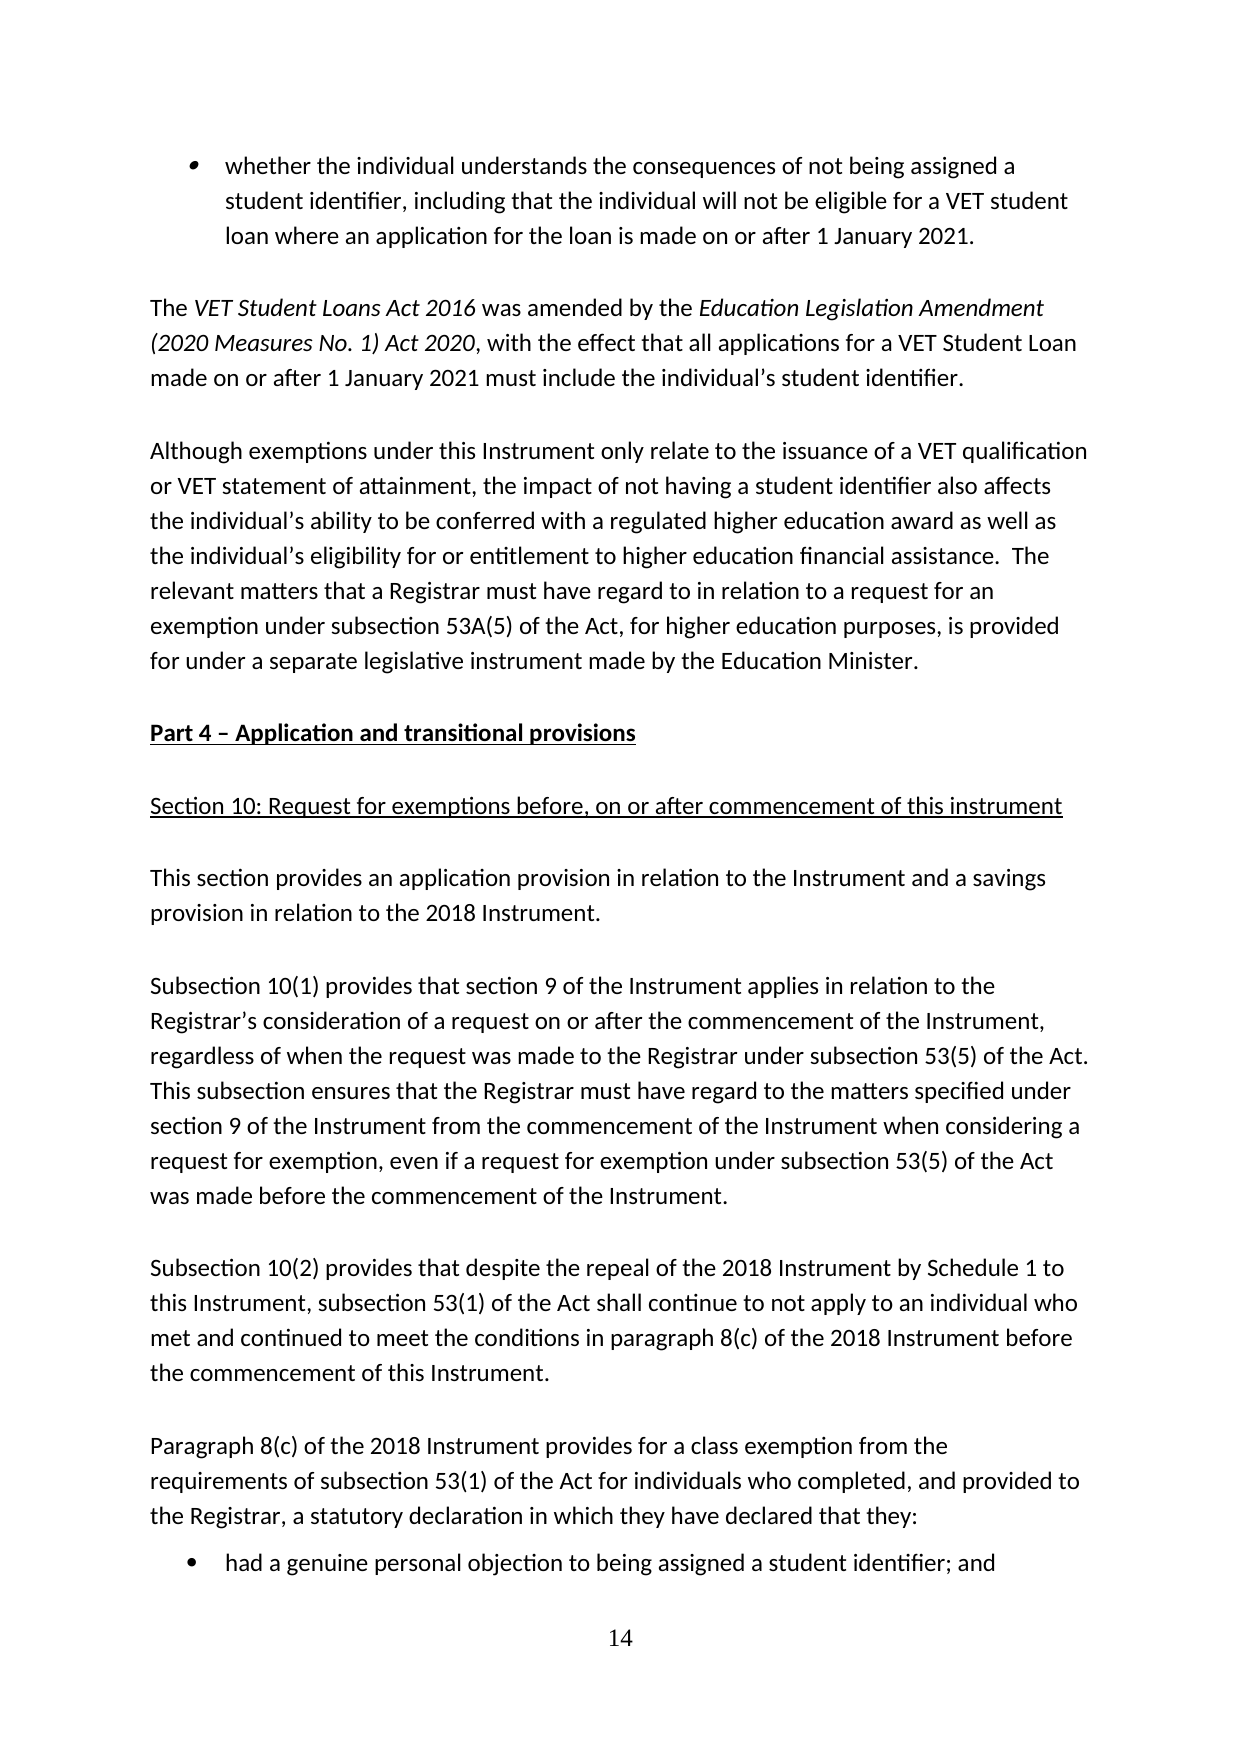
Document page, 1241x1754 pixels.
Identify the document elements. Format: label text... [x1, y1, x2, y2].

text Subsection 10(1) provides that section 9 of the Instrument applies in relation to the Registrar’s consideration of a request on or after the commencement of the Instrument, regardless of when the request was made to the Registrar under subsection 53(5) of the Act. This subsection ensures that the Registrar must have regard to the matters specified under section 9 of the Instrument from the commencement of the Instrument when considering a request for exemption, even if a request for exemption under subsection 53(5) of the Act was made before the commencement of the Instrument. [150, 970, 1090, 1211]
text Section 10: Request for exemptions before, on or after commencement of this instrument [150, 790, 1090, 821]
list had a genuine personal objection to being assigned a student identifier; and [187, 1547, 1090, 1578]
text The VET Student Loans Act 2016 was amended by the Education Legislation Amendment (2020 Measures No. 1) Act 2020, with the effect that all applications for a VET Student Loan made on or after 1 January 2021 must include the individual’s student identifier. [150, 292, 1090, 393]
text Although exemptions under this Instrument only relate to the issuance of a VET qualification or VET statement of attainment, the impact of not having a student identifier also affects the individual’s ability to be conferred with a regulated higher education award as well as the individual’s eligibility for or entitlement to higher education financial assistance. The relevant matters that a Registrar must have regard to in relation to a request for an exemption under subsection 53A(5) of the Act, for higher education purposes, is provided for under a separate legislative instrument made by the Education Minister. [150, 435, 1090, 676]
text Subsection 10(2) provides that despite the repeal of the 2018 Instrument by Schedule 1 to this Instrument, subsection 53(1) of the Act shall continue to not apply to an individual who met and continued to meet the conditions in paragraph 8(c) of the 2018 Instrument before the commencement of this Instrument. [150, 1252, 1090, 1388]
text Part 4 – Application and transitional provisions [150, 717, 1090, 748]
list whether the individual understands the consequences of not being assigned a student identifier, including that the individual will not be eligible for a VET student loan where an application for the loan is made on or after 1 January 2021. [187, 150, 1090, 251]
text This section provides an application provision in relation to the Instrument and a savings provision in relation to the 2018 Instrument. [150, 862, 1090, 928]
text Paragraph 8(c) of the 2018 Instrument provides for a class exemption from the requirements of subsection 53(1) of the Act for individuals who completed, and provided to the Registrar, a statutory declaration in which they have declared that they: [150, 1430, 1090, 1531]
